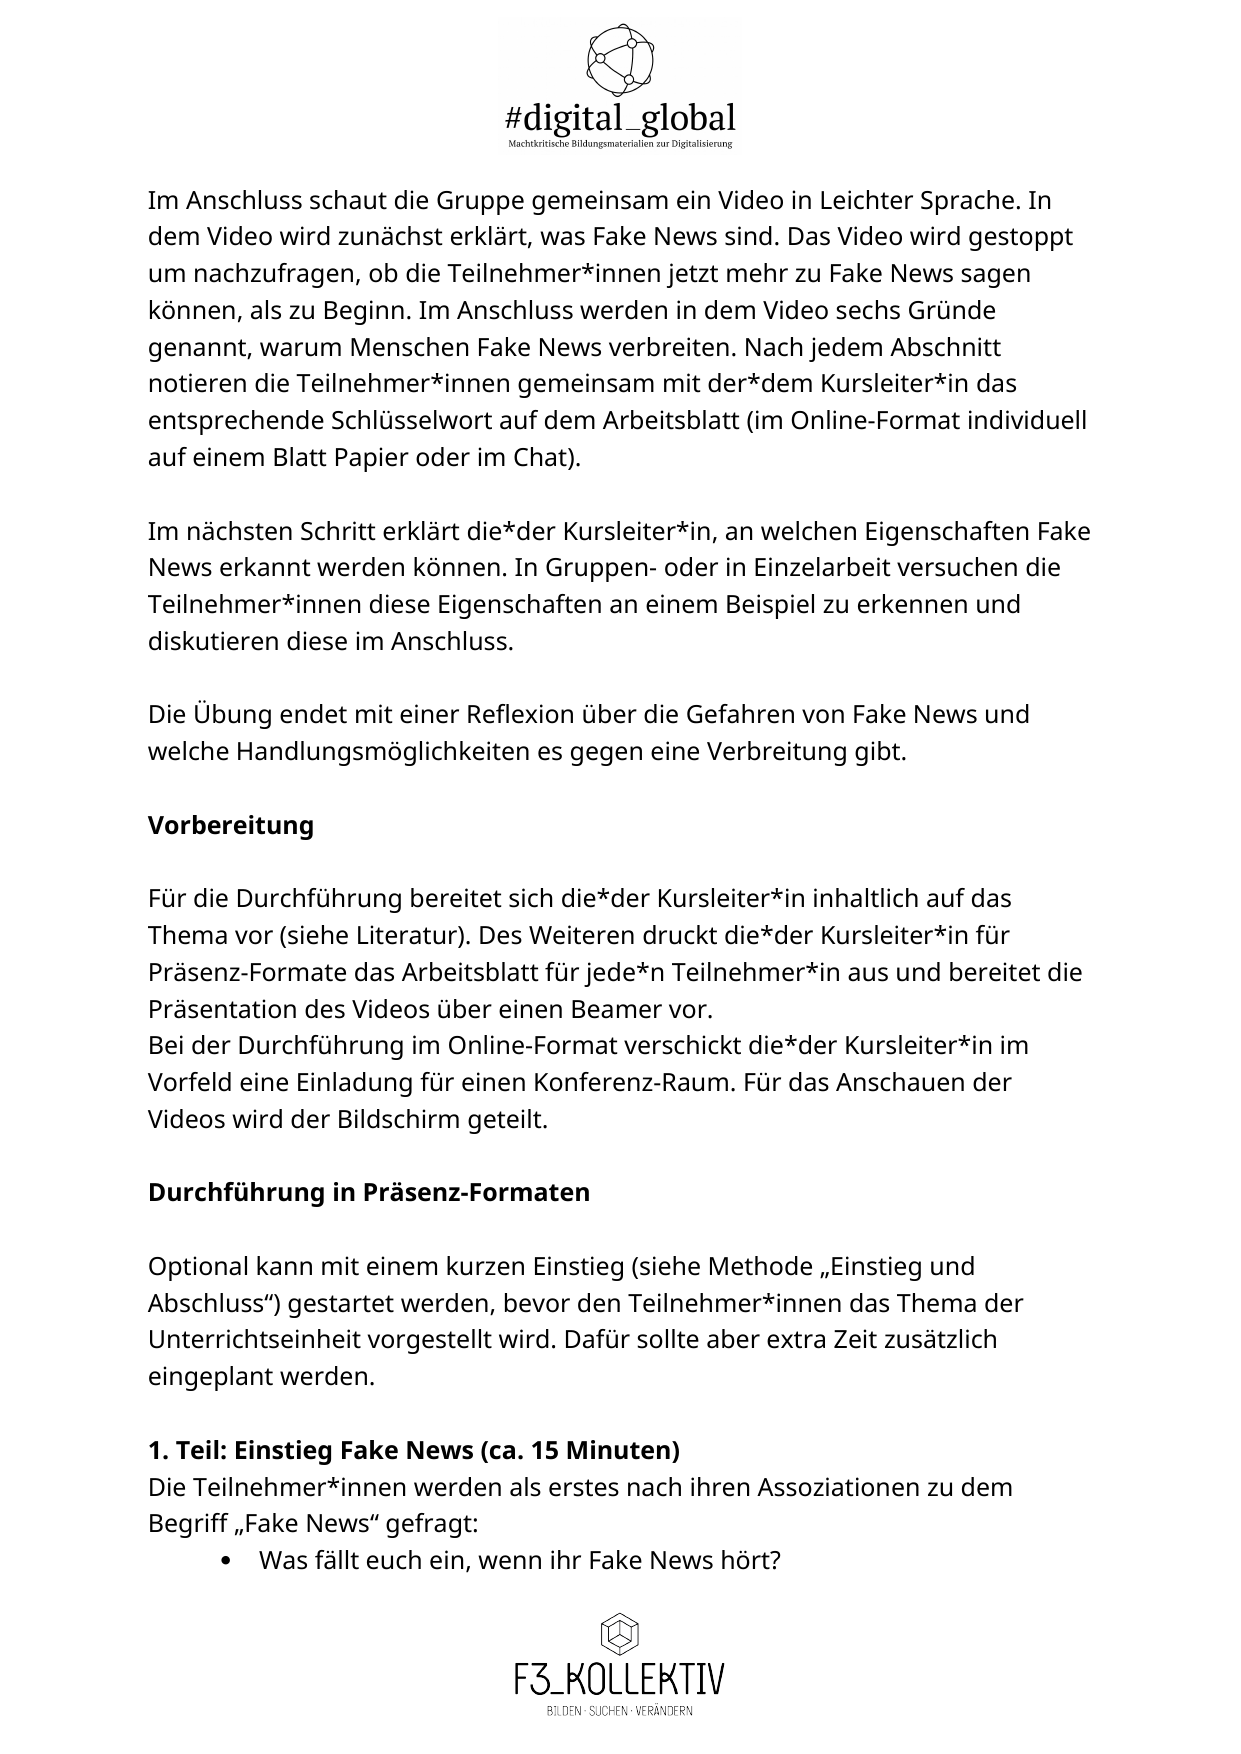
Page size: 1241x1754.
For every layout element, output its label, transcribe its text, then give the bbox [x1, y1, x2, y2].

text Vorbereitung [148, 807, 1093, 841]
text Optional kann mit einem kurzen Einstieg (siehe Methode „Einstieg und Abschluss“) gestartet werden, bevor den Teilnehmer*innen das Thema der Unterrichtseinheit vorgestellt wird. Dafür sollte aber extra Zeit zusätzlich eingeplant werden. [148, 1249, 1093, 1393]
text Durchführung in Präsenz-Formaten [148, 1175, 1093, 1209]
list Was fällt euch ein, wenn ihr Fake News hört? [221, 1543, 1093, 1577]
picture [498, 17, 743, 155]
text Die Teilnehmer*innen werden als erstes nach ihren Assoziationen zu dem Begriff „Fake News“ gefragt: [148, 1469, 1093, 1540]
text Bei der Durchführung im Online-Format verschickt die*der Kursleiter*in im Vorfeld eine Einladung für einen Konferenz-Raum. Für das Anschauen der Videos wird der Bildschirm geteilt. [148, 1028, 1093, 1136]
text 1. Teil: Einstieg Fake News (ca. 15 Minuten) [148, 1432, 1093, 1467]
picture [509, 1607, 731, 1722]
text Für die Durchführung bereitet sich die*der Kursleiter*in inhaltlich auf das Thema vor (siehe Literatur). Des Weiteren druckt die*der Kursleiter*in für Präsenz-Formate das Arbeitsblatt für jede*n Teilnehmer*in aus und bereitet die Präsentation des Videos über einen Beamer vor. [148, 881, 1093, 1025]
text Im Anschluss schaut die Gruppe gemeinsam ein Video in Leichter Sprache. In dem Video wird zunächst erklärt, was Fake News sind. Das Video wird gestoppt um nachzufragen, ob die Teilnehmer*innen jetzt mehr zu Fake News sagen können, als zu Beginn. Im Anschluss werden in dem Video sechs Gründe genannt, warum Menschen Fake News verbreiten. Nach jedem Abschnitt notieren die Teilnehmer*innen gemeinsam mit der*dem Kursleiter*in das entsprechende Schlüsselwort auf dem Arbeitsblatt (im Online-Format individuell auf einem Blatt Papier oder im Chat). [148, 182, 1093, 474]
text Die Übung endet mit einer Reflexion über die Gefahren von Fake News und welche Handlungsmöglichkeiten es gegen eine Verbreitung gibt. [148, 697, 1093, 768]
text Im nächsten Schritt erklärt die*der Kursleiter*in, an welchen Eigenschaften Fake News erkannt werden können. In Gruppen- oder in Einzelarbeit versuchen die Teilnehmer*innen diese Eigenschaften an einem Beispiel zu erkennen und diskutieren diese im Anschluss. [148, 513, 1093, 658]
